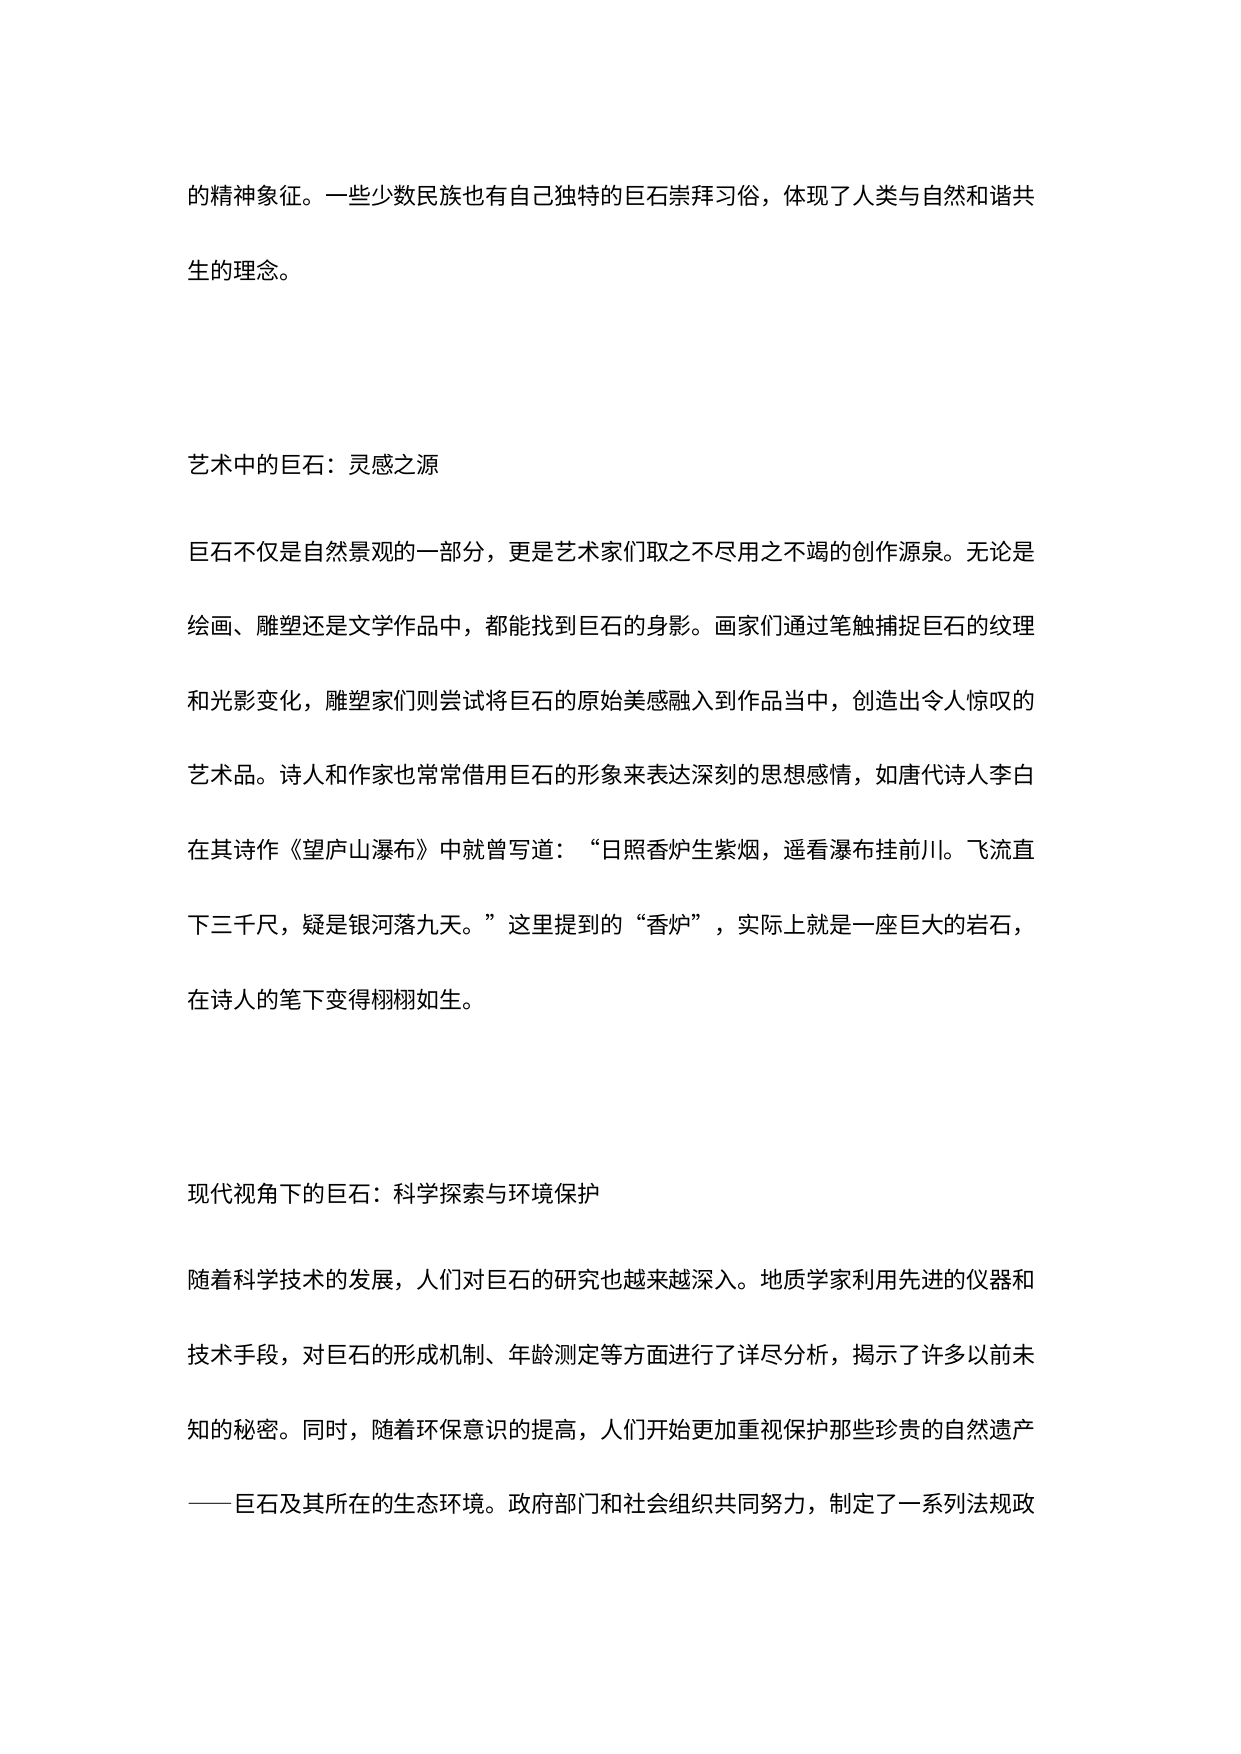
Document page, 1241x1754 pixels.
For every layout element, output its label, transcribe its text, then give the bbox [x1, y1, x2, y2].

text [187, 162, 1053, 302]
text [187, 1246, 1053, 1536]
text 巨石不仅是自然景观的一部分，更是艺术家们取之不尽用之不竭的创作源泉。无论是绘画、雕塑还是文学作品中，都能找到巨石的身影。画家们通过笔触捕捉巨石的纹理和光影变化，雕塑家们则尝试将巨石的原始美感融入到作品当中，创造出令人惊叹的艺术品。诗人和作家也常常借用巨石的形象来表达深刻的思想感情，如唐代诗人李白在其诗作《望庐山瀑布》中就曾写道：“日照香炉生紫烟，遥看瀑布挂前川。飞流直下三千尺，疑是银河落九天。”这里提到的“香炉”，实际上就是一座巨大的岩石，在诗人的笔下变得栩栩如生。 [187, 517, 1053, 1031]
text 艺术中的巨石：灵感之源 [187, 431, 1053, 496]
text 现代视角下的巨石：科学探索与环境保护 [187, 1160, 1053, 1225]
